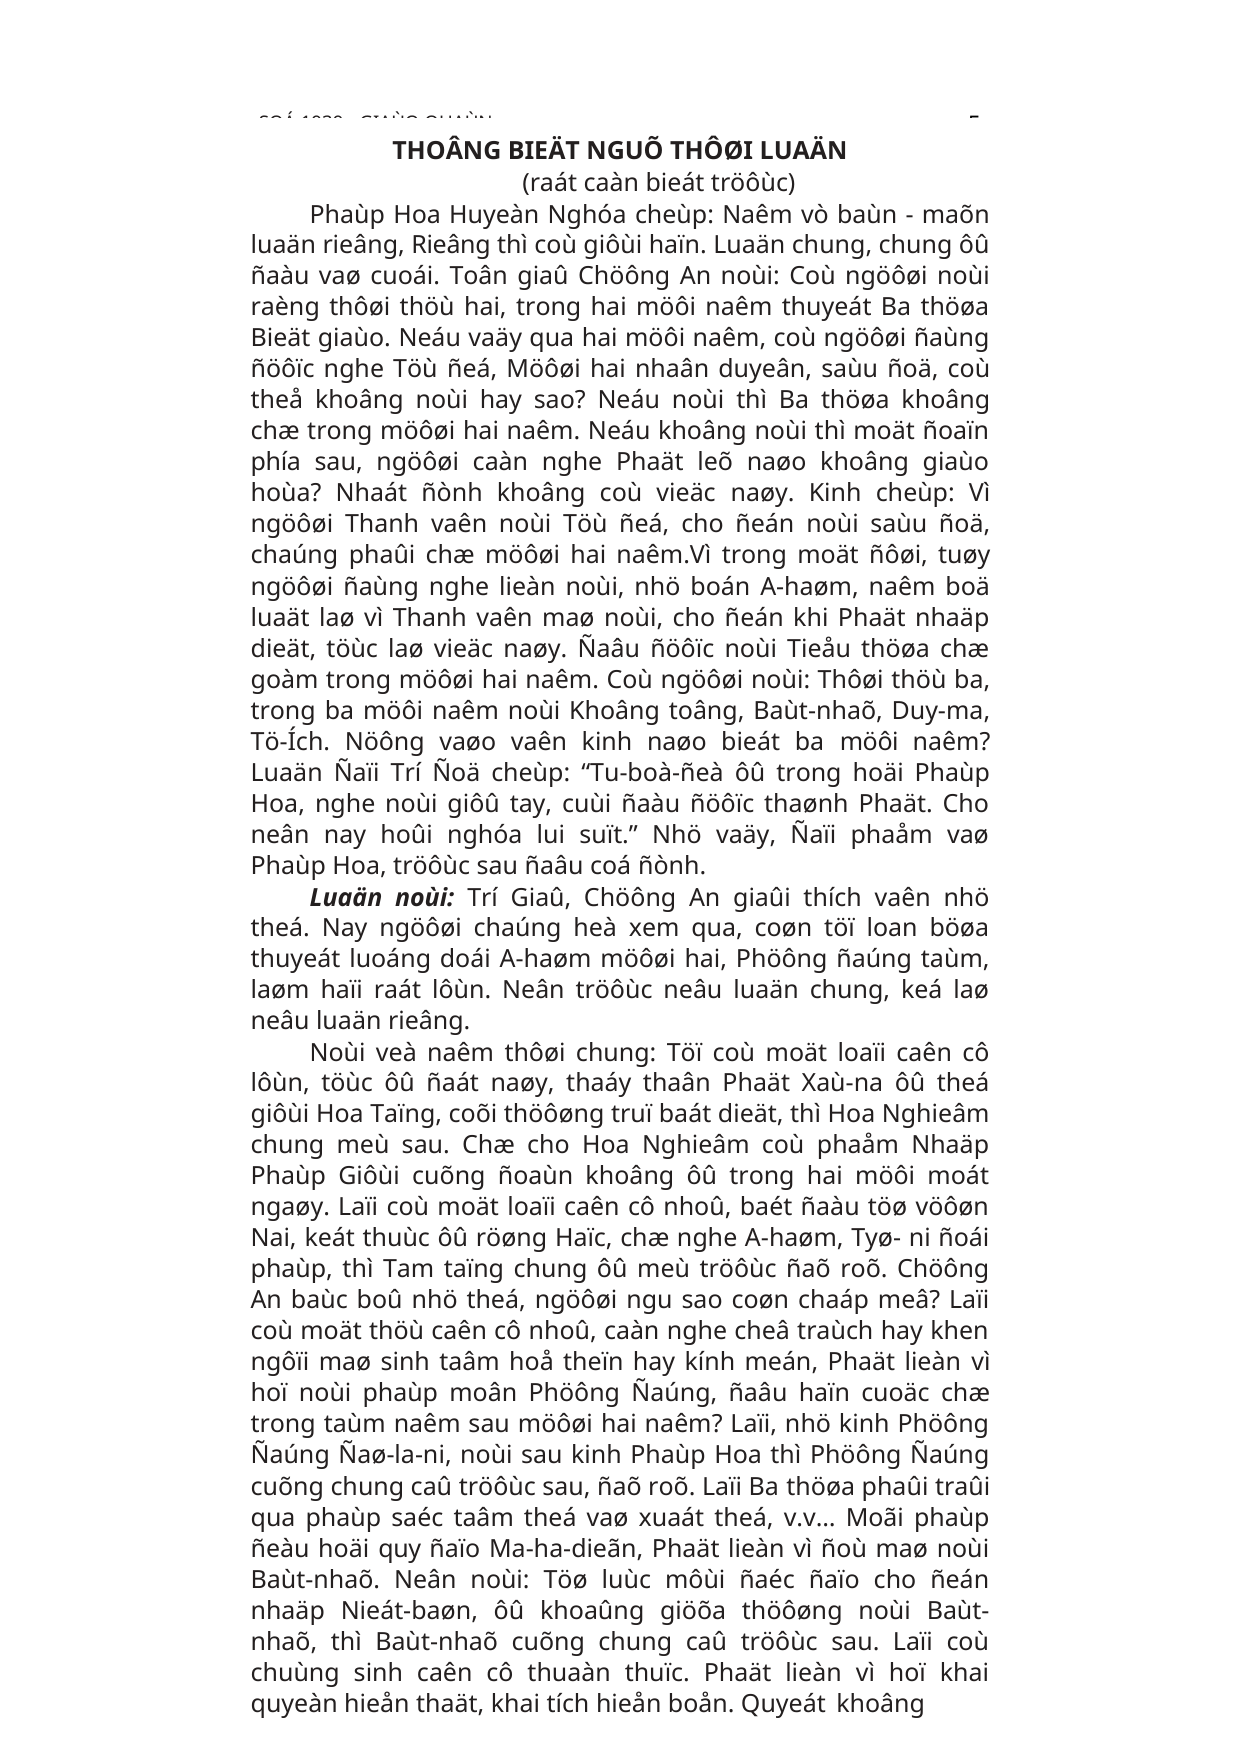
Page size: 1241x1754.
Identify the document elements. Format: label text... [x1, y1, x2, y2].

text (raát caàn bieát tröôùc) [522, 166, 1092, 197]
text THOÂNG BIEÄT NGUÕ THÔØI LUAÄN [337, 134, 903, 166]
text Noùi veà naêm thôøi chung: Töï coù moät loaïi caên cô lôùn, töùc ôû ñaát naøy, thaáy thaân Phaät Xaù-na ôû theá giôùi Hoa Taïng, coõi thöôøng truï baát dieät, thì Hoa Nghieâm chung meù sau. Chæ cho Hoa Nghieâm coù phaåm Nhaäp Phaùp Giôùi cuõng ñoaùn khoâng ôû trong hai möôi moát ngaøy. Laïi coù moät loaïi caên cô nhoû, baét ñaàu töø vöôøn Nai, keát thuùc ôû röøng Haïc, chæ nghe A-haøm, Tyø- ni ñoái phaùp, thì Tam taïng chung ôû meù tröôùc ñaõ roõ. Chöông An baùc boû nhö theá, ngöôøi ngu sao coøn chaáp meâ? Laïi coù moät thöù caên cô nhoû, caàn nghe cheâ traùch hay khen ngôïi maø sinh taâm hoå theïn hay kính meán, Phaät lieàn vì hoï noùi phaùp moân Phöông Ñaúng, ñaâu haïn cuoäc chæ trong taùm naêm sau möôøi hai naêm? Laïi, nhö kinh Phöông Ñaúng Ñaø-la-ni, noùi sau kinh Phaùp Hoa thì Phöông Ñaúng cuõng chung caû tröôùc sau, ñaõ roõ. Laïi Ba thöøa phaûi traûi qua phaùp saéc taâm theá vaø xuaát theá, v.v… Moãi phaùp ñeàu hoäi quy ñaïo Ma-ha-dieãn, Phaät lieàn vì ñoù maø noùi Baùt-nhaõ. Neân noùi: Töø luùc môùi ñaéc ñaïo cho ñeán nhaäp Nieát-baøn, ôû khoaûng giöõa thöôøng noùi Baùt-nhaõ, thì Baùt-nhaõ cuõng chung caû tröôùc sau. Laïi coù chuùng sinh caên cô thuaàn thuïc. Phaät lieàn vì hoï khai quyeàn hieån thaät, khai tích hieån boån. Quyeát khoâng [250, 1037, 990, 1719]
text Luaän noùi: Trí Giaû, Chöông An giaûi thích vaên nhö theá. Nay ngöôøi chaúng heà xem qua, coøn töï loan böøa thuyeát luoáng doái A-haøm möôøi hai, Phöông ñaúng taùm, laøm haïi raát lôùn. Neân tröôùc neâu luaän chung, keá laø neâu luaän rieâng. [250, 882, 990, 1037]
text Phaùp Hoa Huyeàn Nghóa cheùp: Naêm vò baùn - maõn luaän rieâng, Rieâng thì coù giôùi haïn. Luaän chung, chung ôû ñaàu vaø cuoái. Toân giaû Chöông An noùi: Coù ngöôøi noùi raèng thôøi thöù hai, trong hai möôi naêm thuyeát Ba thöøa Bieät giaùo. Neáu vaäy qua hai möôi naêm, coù ngöôøi ñaùng ñöôïc nghe Töù ñeá, Möôøi hai nhaân duyeân, saùu ñoä, coù theå khoâng noùi hay sao? Neáu noùi thì Ba thöøa khoâng chæ trong möôøi hai naêm. Neáu khoâng noùi thì moät ñoaïn phía sau, ngöôøi caàn nghe Phaät leõ naøo khoâng giaùo hoùa? Nhaát ñònh khoâng coù vieäc naøy. Kinh cheùp: Vì ngöôøi Thanh vaên noùi Töù ñeá, cho ñeán noùi saùu ñoä, chaúng phaûi chæ möôøi hai naêm.Vì trong moät ñôøi, tuøy ngöôøi ñaùng nghe lieàn noùi, nhö boán A-haøm, naêm boä luaät laø vì Thanh vaên maø noùi, cho ñeán khi Phaät nhaäp dieät, töùc laø vieäc naøy. Ñaâu ñöôïc noùi Tieåu thöøa chæ goàm trong möôøi hai naêm. Coù ngöôøi noùi: Thôøi thöù ba, trong ba möôi naêm noùi Khoâng toâng, Baùt-nhaõ, Duy-ma, Tö-Ích. Nöông vaøo vaên kinh naøo bieát ba möôi naêm? Luaän Ñaïi Trí Ñoä cheùp: “Tu-boà-ñeà ôû trong hoäi Phaùp Hoa, nghe noùi giôû tay, cuùi ñaàu ñöôïc thaønh Phaät. Cho neân nay hoûi nghóa lui suït.” Nhö vaäy, Ñaïi phaåm vaø Phaùp Hoa, tröôùc sau ñaâu coá ñònh. [250, 199, 990, 882]
